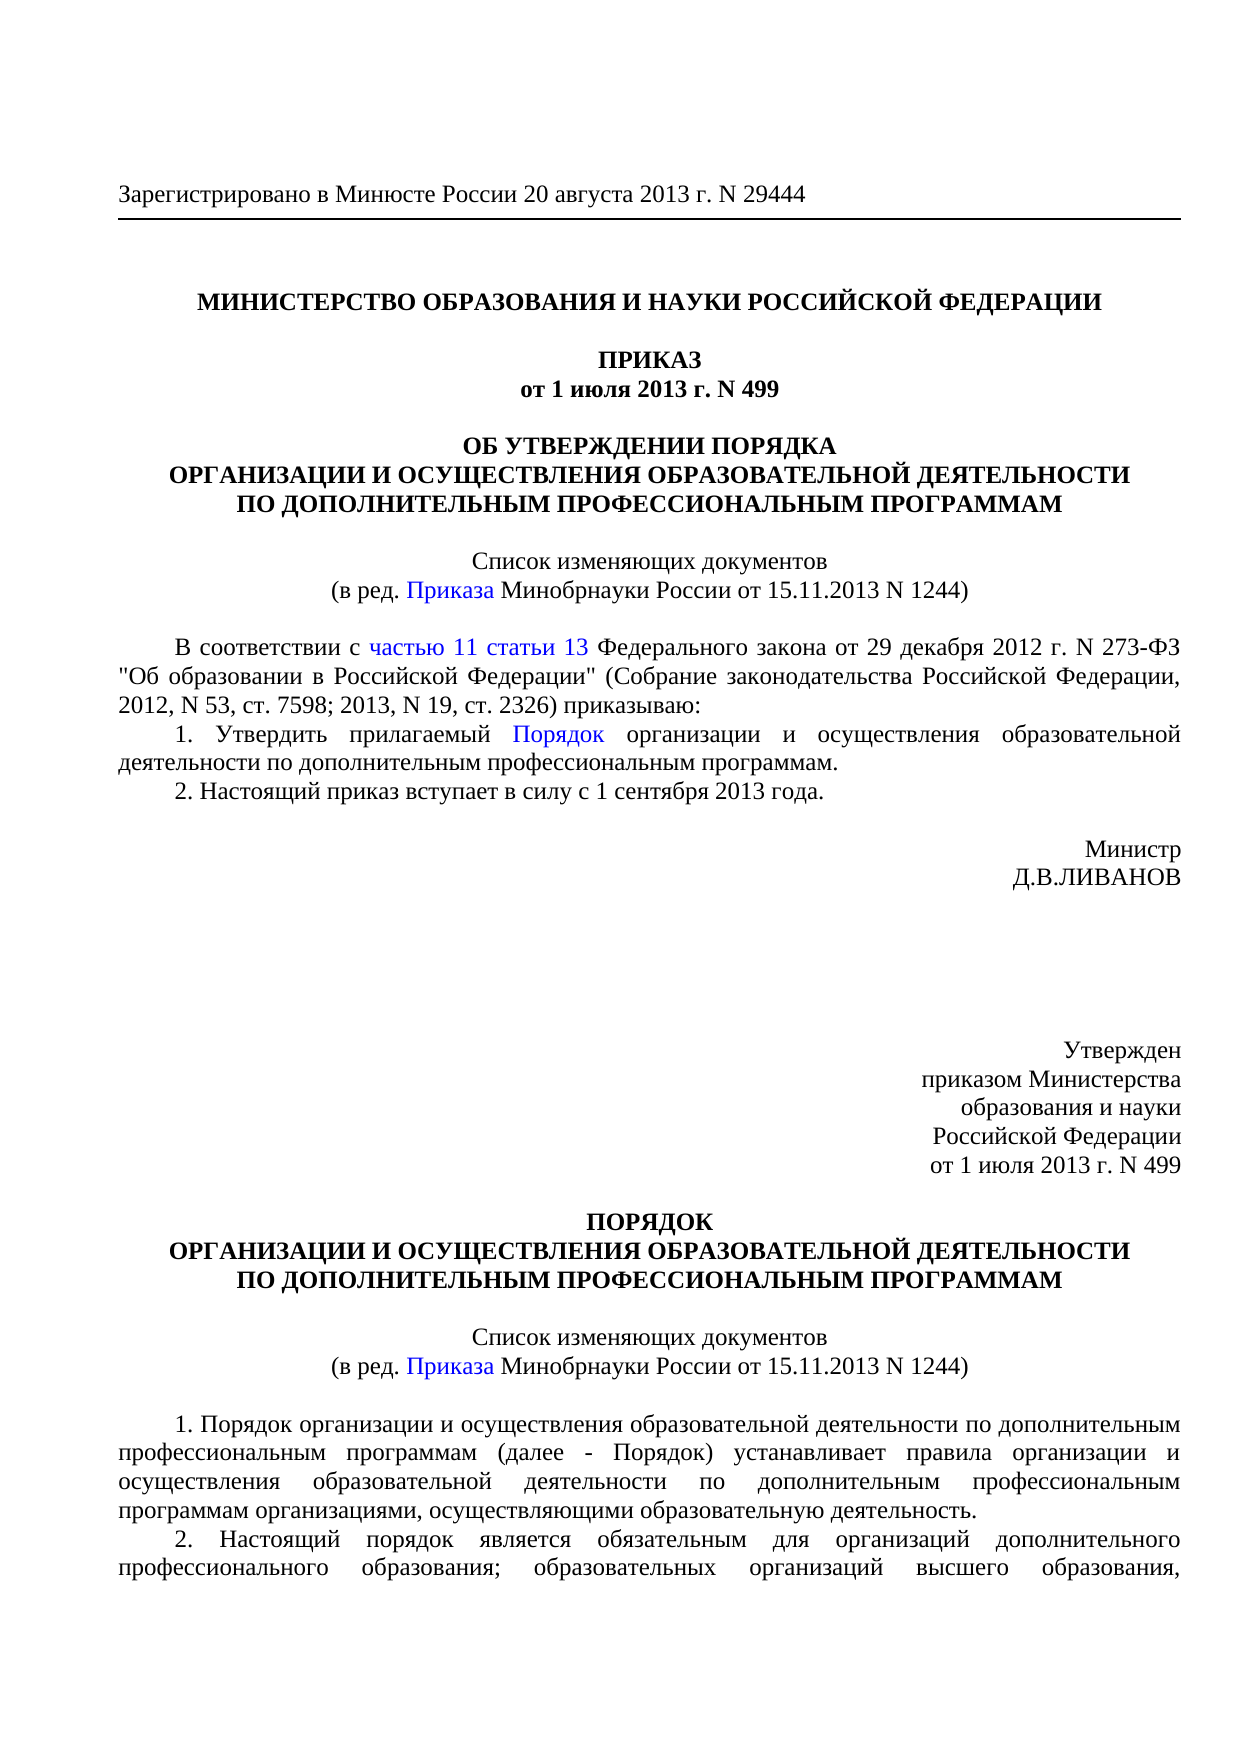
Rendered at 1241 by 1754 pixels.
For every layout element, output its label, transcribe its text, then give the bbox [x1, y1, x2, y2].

title ОРГАНИЗАЦИИ И ОСУЩЕСТВЛЕНИЯ ОБРАЗОВАТЕЛЬНОЙ ДЕЯТЕЛЬНОСТИ [118, 460, 1181, 489]
text (в ред. Приказа Минобрнауки России от 15.11.2013 N 1244) [118, 575, 1181, 604]
title ПРИКАЗ [118, 345, 1181, 374]
text (в ред. Приказа Минобрнауки России от 15.11.2013 N 1244) [118, 1351, 1181, 1380]
title ОРГАНИЗАЦИИ И ОСУЩЕСТВЛЕНИЯ ОБРАЗОВАТЕЛЬНОЙ ДЕЯТЕЛЬНОСТИ [118, 1236, 1181, 1265]
text Список изменяющих документов [118, 546, 1181, 575]
text Д.В.ЛИВАНОВ [118, 862, 1181, 891]
title ПО ДОПОЛНИТЕЛЬНЫМ ПРОФЕССИОНАЛЬНЫМ ПРОГРАММАМ [118, 1265, 1181, 1294]
title ПО ДОПОЛНИТЕЛЬНЫМ ПРОФЕССИОНАЛЬНЫМ ПРОГРАММАМ [118, 489, 1181, 517]
text Утвержден [118, 1035, 1181, 1064]
text 1. Порядок организации и осуществления образовательной деятельности по дополнительным профессиональным программам (далее - Порядок) устанавливает правила организации и осуществления образовательной деятельности по дополнительным профессиональным программам организациями, осуществляющими образовательную деятельность. [118, 1409, 1181, 1524]
title ПОРЯДОК [118, 1207, 1181, 1236]
text Министр [118, 834, 1181, 862]
text В соответствии с частью 11 статьи 13 Федерального закона от 29 декабря 2012 г. N 273-ФЗ "Об образовании в Российской Федерации" (Собрание законодательства Российской Федерации, 2012, N 53, ст. 7598; 2013, N 19, ст. 2326) приказываю: [118, 632, 1181, 719]
text Зарегистрировано в Минюсте России 20 августа 2013 г. N 29444 [118, 179, 1181, 207]
text 2. Настоящий приказ вступает в силу с 1 сентября 2013 года. [118, 776, 1181, 805]
title ОБ УТВЕРЖДЕНИИ ПОРЯДКА [118, 431, 1181, 460]
title МИНИСТЕРСТВО ОБРАЗОВАНИЯ И НАУКИ РОССИЙСКОЙ ФЕДЕРАЦИИ [118, 287, 1181, 316]
text Российской Федерации [118, 1121, 1181, 1150]
text приказом Министерства [118, 1064, 1181, 1092]
title от 1 июля 2013 г. N 499 [118, 374, 1181, 402]
text от 1 июля 2013 г. N 499 [118, 1150, 1181, 1179]
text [118, 1524, 1181, 1581]
text образования и науки [118, 1092, 1181, 1121]
text 1. Утвердить прилагаемый Порядок организации и осуществления образовательной деятельности по дополнительным профессиональным программам. [118, 719, 1181, 776]
text Список изменяющих документов [118, 1322, 1181, 1351]
